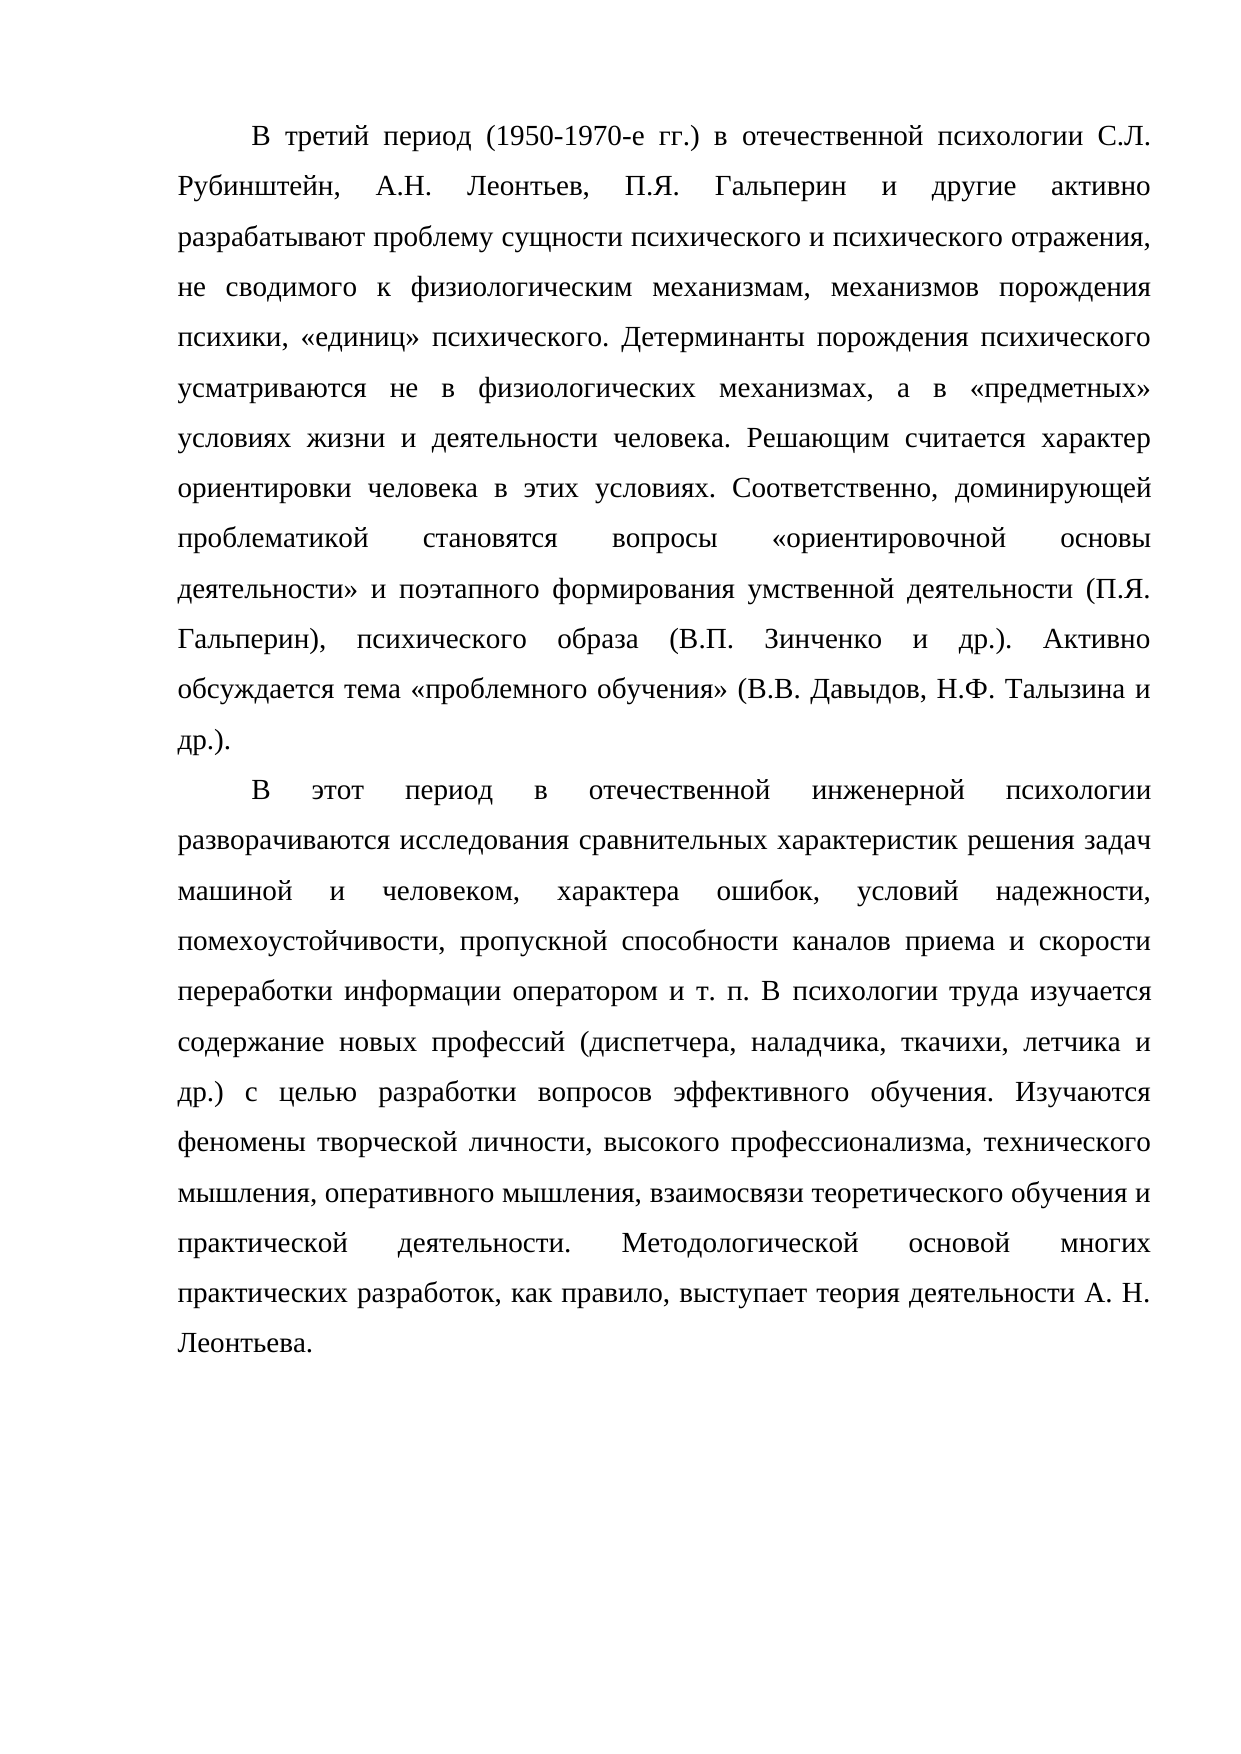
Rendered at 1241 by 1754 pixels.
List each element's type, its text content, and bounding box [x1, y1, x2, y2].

text В третий период (1950-1970-е гг.) в отечественной психологии С.Л. Рубинштейн, А.Н. Леонтьев, П.Я. Гальперин и другие активно разрабатывают проблему сущности психического и психического отражения, не сводимого к физиологическим механизмам, механизмов порождения психики, «единиц» психического. Детерминанты порождения психического усматриваются не в физиологических механизмах, а в «предметных» условиях жизни и деятельности человека. Решающим считается характер ориентировки человека в этих условиях. Соответственно, доминирующей проблематикой становятся вопросы «ориентировочной основы деятельности» и поэтапного формирования умственной деятельности (П.Я. Гальперин), психического образа (В.П. Зинченко и др.). Активно обсуждается тема «проблемного обучения» (В.В. Давыдов, Н.Ф. Талызина и др.). [177, 118, 1152, 755]
text В этот период в отечественной инженерной психологии разворачиваются исследования сравнительных характеристик решения задач машиной и человеком, характера ошибок, условий надежности, помехоустойчивости, пропускной способности каналов приема и скорости переработки информации оператором и т. п. В психологии труда изучается содержание новых профессий (диспетчера, наладчика, ткачихи, летчика и др.) с целью разработки вопросов эффективного обучения. Изучаются феномены творческой личности, высокого профессионализма, технического мышления, оперативного мышления, взаимосвязи теоретического обучения и практической деятельности. Методологической основой многих практических разработок, как правило, выступает теория деятельности А. Н. Леонтьева. [177, 772, 1152, 1359]
